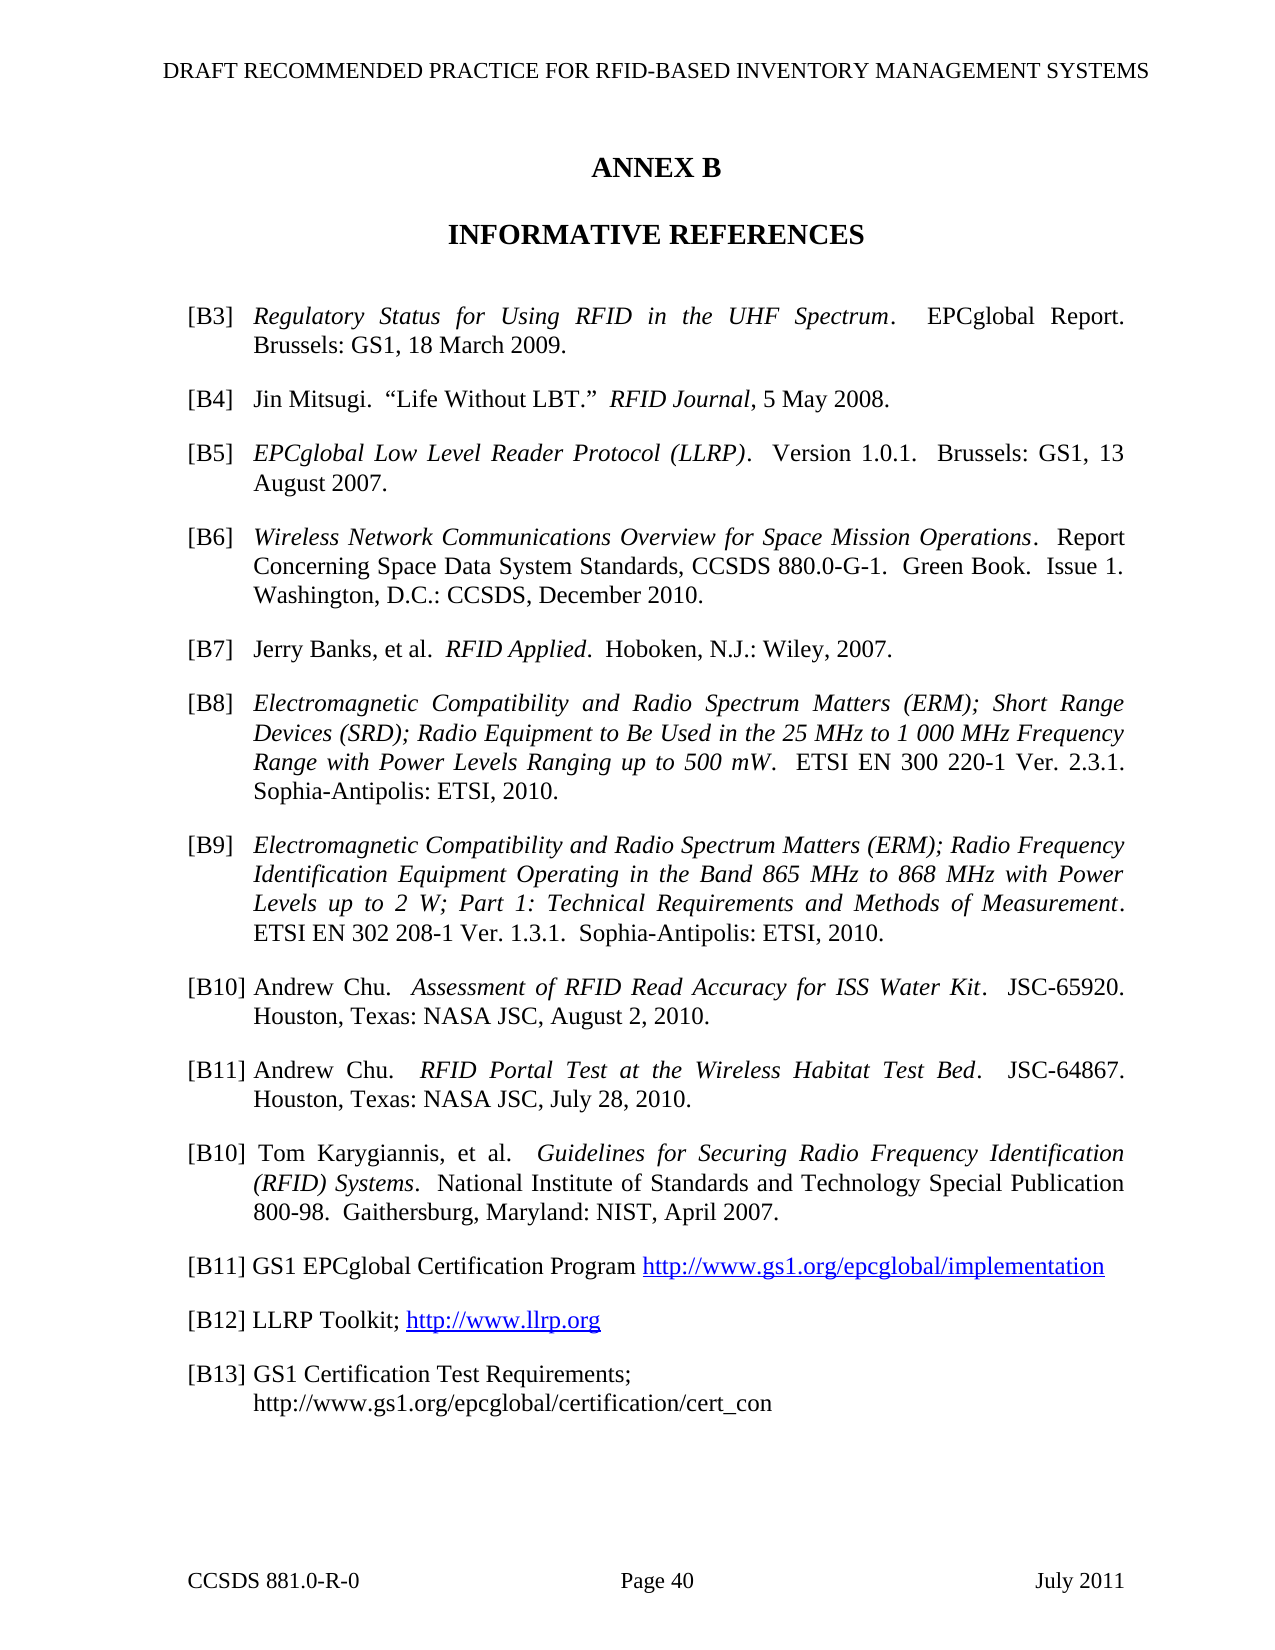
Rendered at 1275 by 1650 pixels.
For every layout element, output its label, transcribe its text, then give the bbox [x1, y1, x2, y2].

text [B10] Tom Karygiannis, et al. Guidelines for Securing Radio Frequency Identification (RFID) Systems. National Institute of Standards and Technology Special Publication 800-98. Gaithersburg, Maryland: NIST, April 2007. [187, 1138, 1125, 1226]
text [B11] GS1 EPCglobal Certification Program http://www.gs1.org/epcglobal/implementation [187, 1251, 1125, 1280]
text [B13] GS1 Certification Test Requirements; http://www.gs1.org/epcglobal/certification/cert_con [187, 1359, 1125, 1417]
subtitle INFORMATIVE REFERENCES [187, 150, 1125, 251]
text [B12] LLRP Toolkit; http://www.llrp.org [187, 1305, 1125, 1334]
